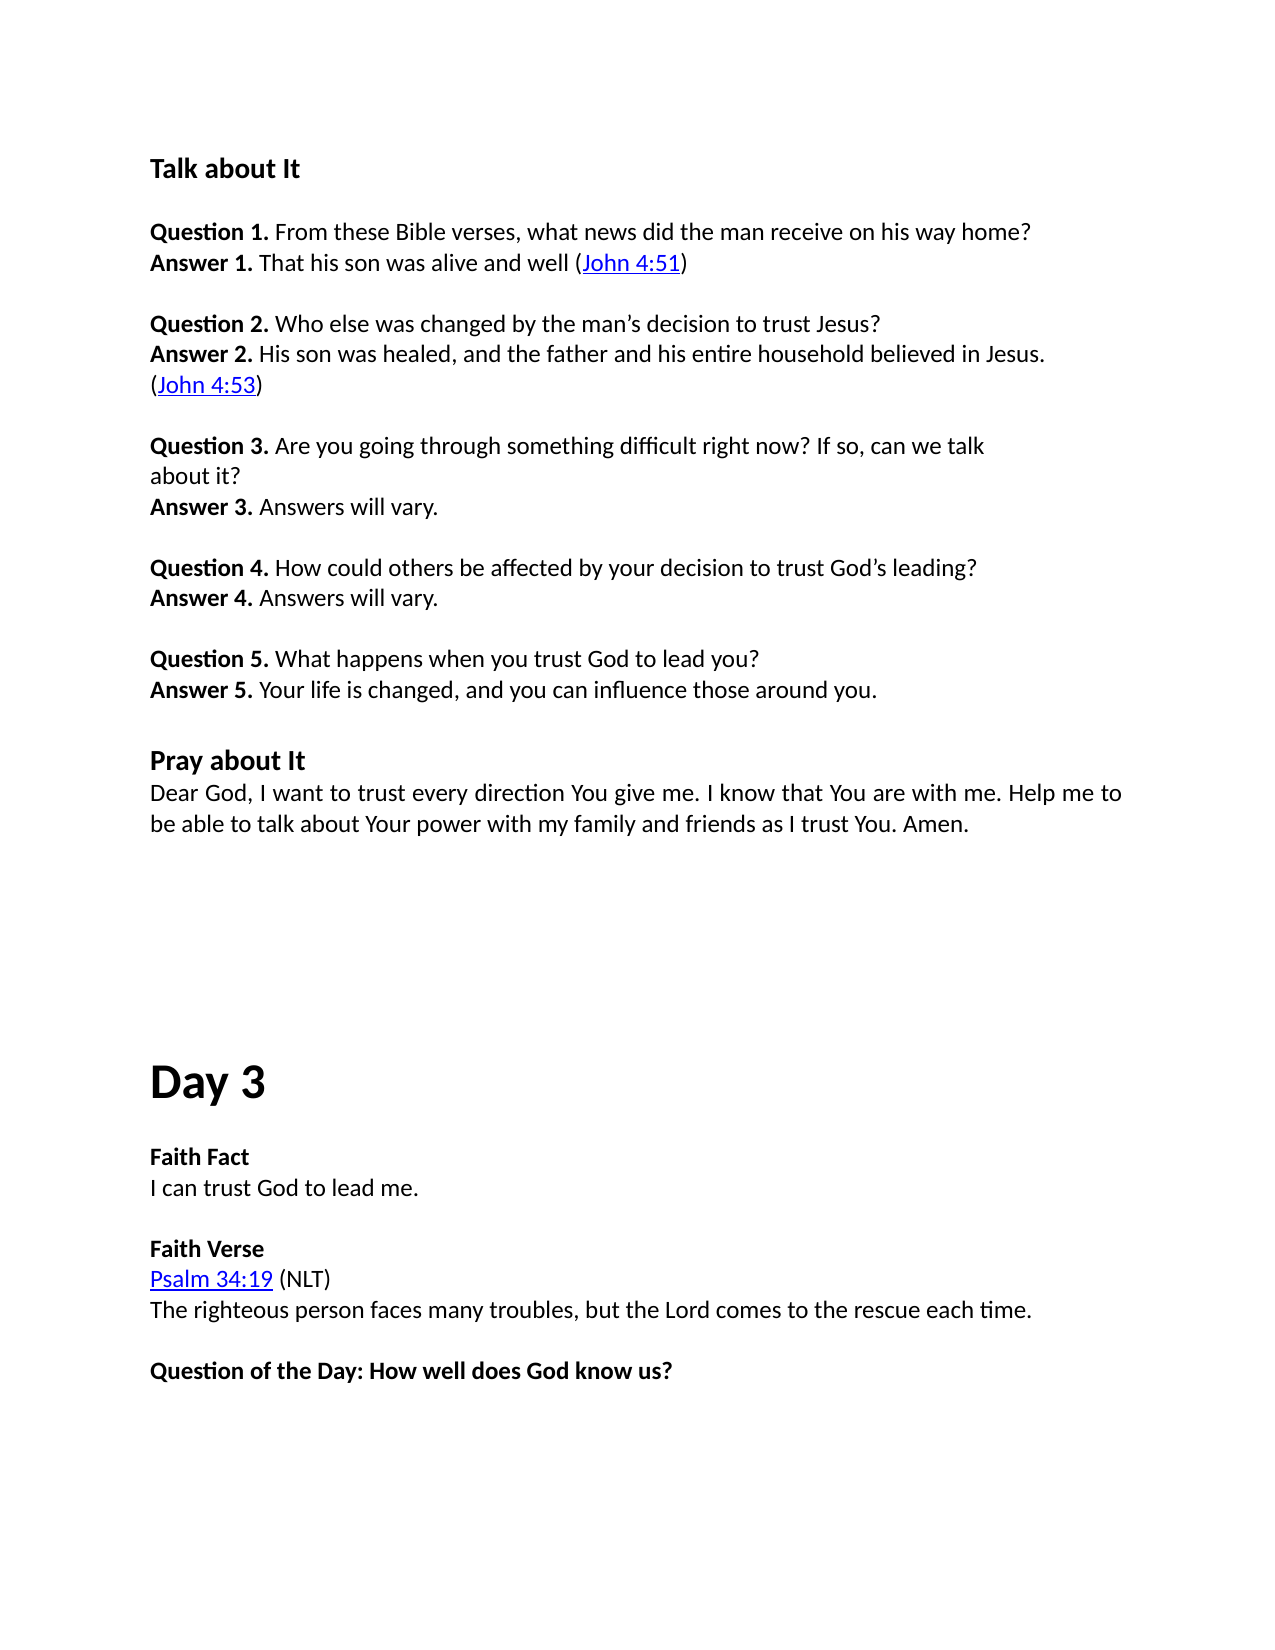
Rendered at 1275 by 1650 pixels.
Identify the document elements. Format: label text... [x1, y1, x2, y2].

text Pray about It [150, 742, 1125, 778]
table_cell Question 4. How could others be affected by your decision to trust God’s leading? Answer 4. Answers will vary. [150, 552, 1050, 643]
table_header Faith Fact I can trust God to lead me. Faith Verse Psalm 34:19 (NLT) The righteous person faces many troubles, but the Lord comes to the rescue each time. Question of the Day: How well does God know us? [150, 1111, 1050, 1385]
table_header Question 1. From these Bible verses, what news did the man receive on his way home? Answer 1. That his son was alive and well (John 4:51) [150, 186, 1050, 308]
table_cell Question 3. Are you going through something difficult right now? If so, can we talk about it? Answer 3. Answers will vary. [150, 430, 1050, 552]
table_cell Question 5. What happens when you trust God to lead you? Answer 5. Your life is changed, and you can influence those around you. [150, 644, 1050, 704]
text Day 3 [150, 1050, 1125, 1111]
text Dear God, I want to trust every direction You give me. I know that You are with me. Help me to be able to talk about Your power with my family and friends as I trust You. Amen. [150, 778, 1125, 839]
text Talk about It [150, 150, 1125, 186]
table_cell Question 2. Who else was changed by the man’s decision to trust Jesus? Answer 2. His son was healed, and the father and his entire household believed in Jesus. (John 4:53) [150, 308, 1050, 430]
